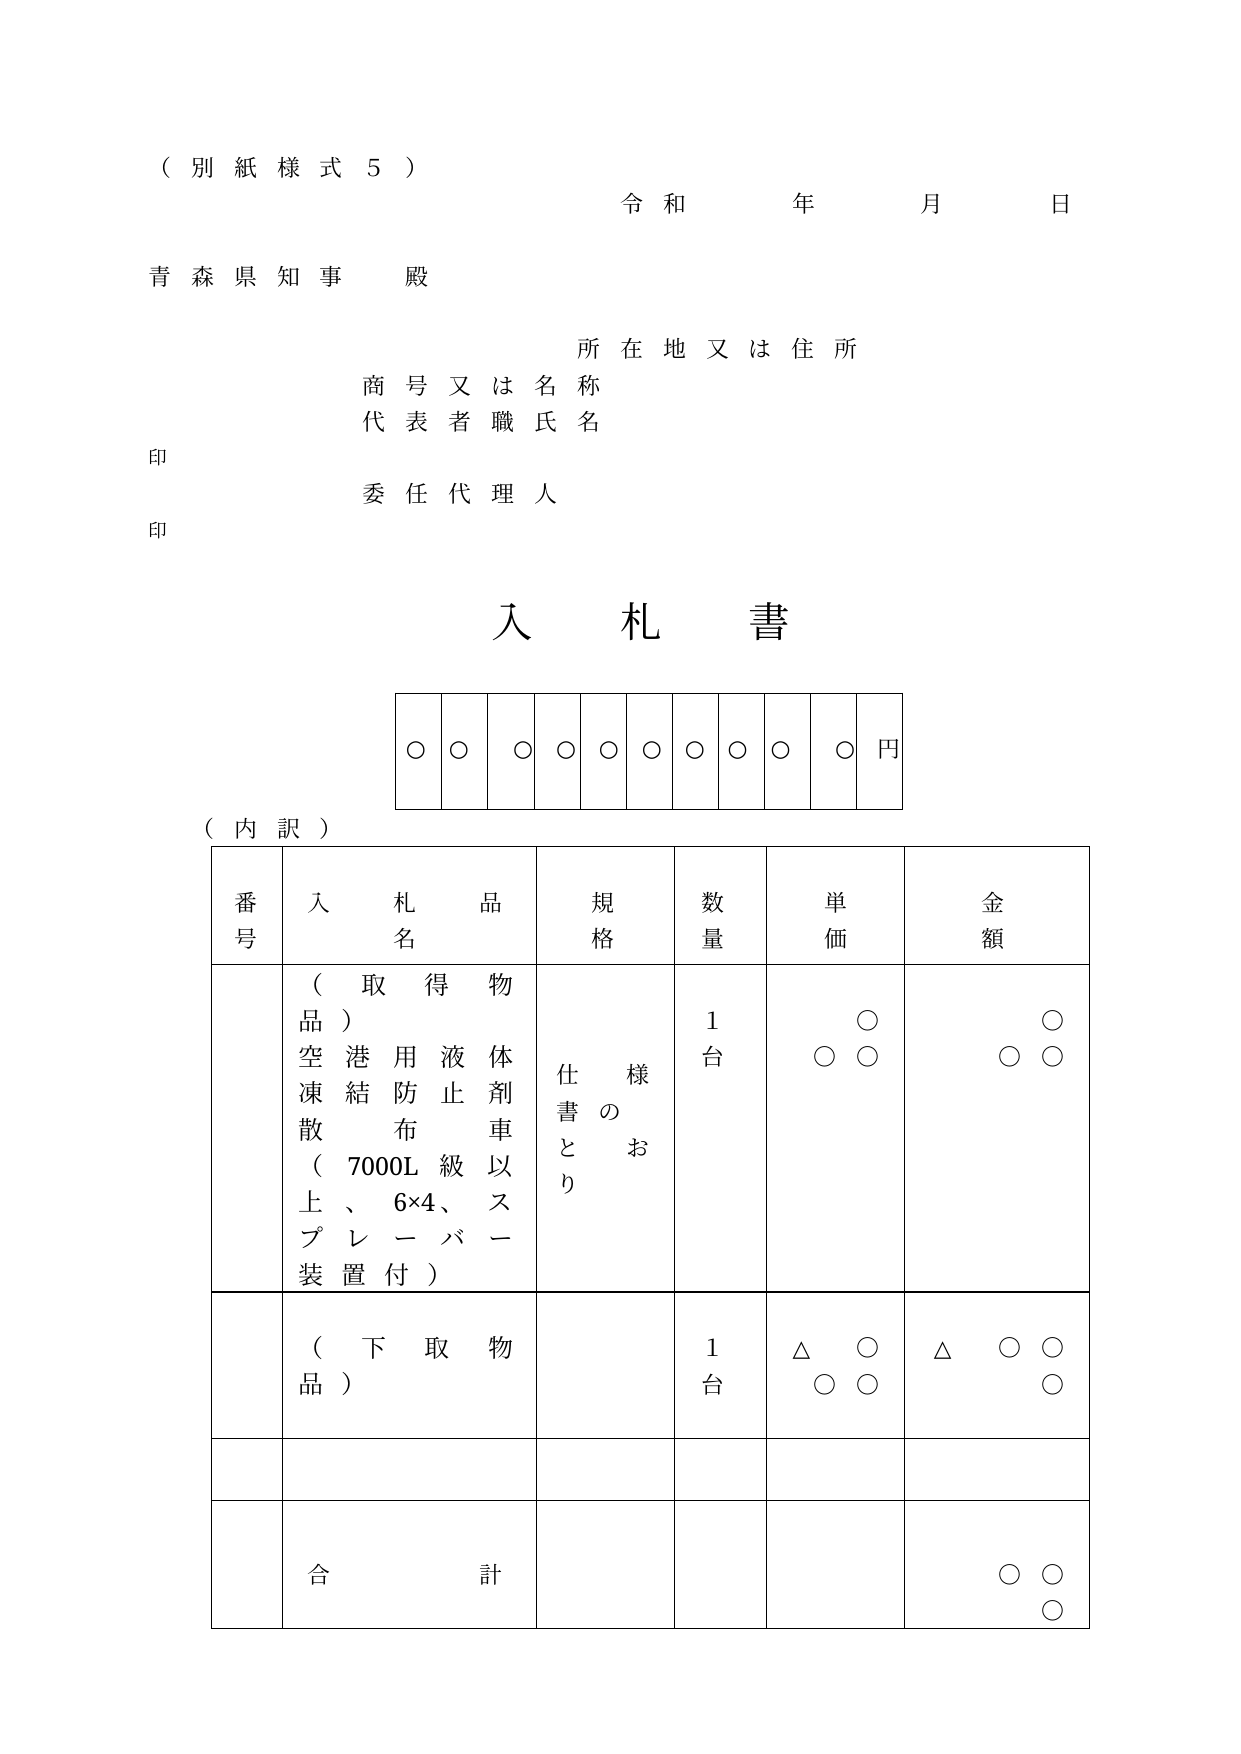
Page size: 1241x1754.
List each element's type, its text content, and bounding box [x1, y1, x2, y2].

table_cell [212, 1439, 282, 1500]
text 委任代理人 印 [148, 475, 1092, 547]
table_cell [767, 1501, 904, 1628]
text （内訳） [148, 810, 1092, 846]
table_cell [212, 965, 282, 1291]
table_header ○ [442, 694, 487, 809]
table_cell 仕様書の とおり [537, 965, 674, 1291]
table_header ○ [673, 694, 718, 809]
table_cell [212, 1501, 282, 1628]
table_cell [675, 1501, 766, 1628]
table_header 円 [857, 694, 902, 809]
table_cell [767, 1439, 904, 1500]
text （別紙様式５） [148, 149, 1092, 185]
table_header 金 額 [905, 847, 1089, 964]
table_header ○ [719, 694, 764, 809]
text 代表者職氏名 印 [148, 402, 1092, 475]
text 青森県知事 殿 [148, 257, 1092, 294]
table_cell 〇〇〇 [905, 965, 1089, 1291]
table_cell [537, 1501, 674, 1628]
text 入 札 書 [148, 584, 1092, 656]
table_cell [283, 1439, 536, 1500]
text 商号又は名称 [148, 366, 1092, 402]
table_header 単 価 [767, 847, 904, 964]
table_header 規 格 [537, 847, 674, 964]
table_cell [212, 1293, 282, 1437]
table_header ○ [535, 694, 580, 809]
table_cell （取得物品） 空港用液体凍結防止剤散布車（7000L級以上、6×4、スプレーバー装置付） [283, 965, 536, 1291]
table_cell 〇〇〇 [767, 965, 904, 1291]
table_header 数量 [675, 847, 766, 964]
table_cell １台 [675, 965, 766, 1291]
table_header ○ [396, 694, 441, 809]
table_header ○ [581, 694, 626, 809]
table_header ○ [811, 694, 856, 809]
table_cell 合 計 [283, 1501, 536, 1628]
table_header 入 札 品 名 [283, 847, 536, 964]
table_cell [537, 1439, 674, 1500]
text 令和 年 月 日 [148, 185, 1092, 221]
table_cell [905, 1439, 1089, 1500]
text 所在地又は住所 [148, 330, 1092, 366]
table_cell [675, 1439, 766, 1500]
table_header 番号 [212, 847, 282, 964]
table_cell [537, 1293, 674, 1437]
table_header ○ [488, 694, 534, 809]
table_cell △ 〇〇〇 [905, 1293, 1089, 1437]
table_header ○ [627, 694, 672, 809]
table_cell （下取物品） 薬剤散布車 [283, 1293, 536, 1437]
table_header ○ [765, 694, 810, 809]
table_cell △ 〇〇〇 [767, 1293, 904, 1437]
table_cell １台 [675, 1293, 766, 1437]
table_cell 〇〇〇 [905, 1501, 1089, 1628]
